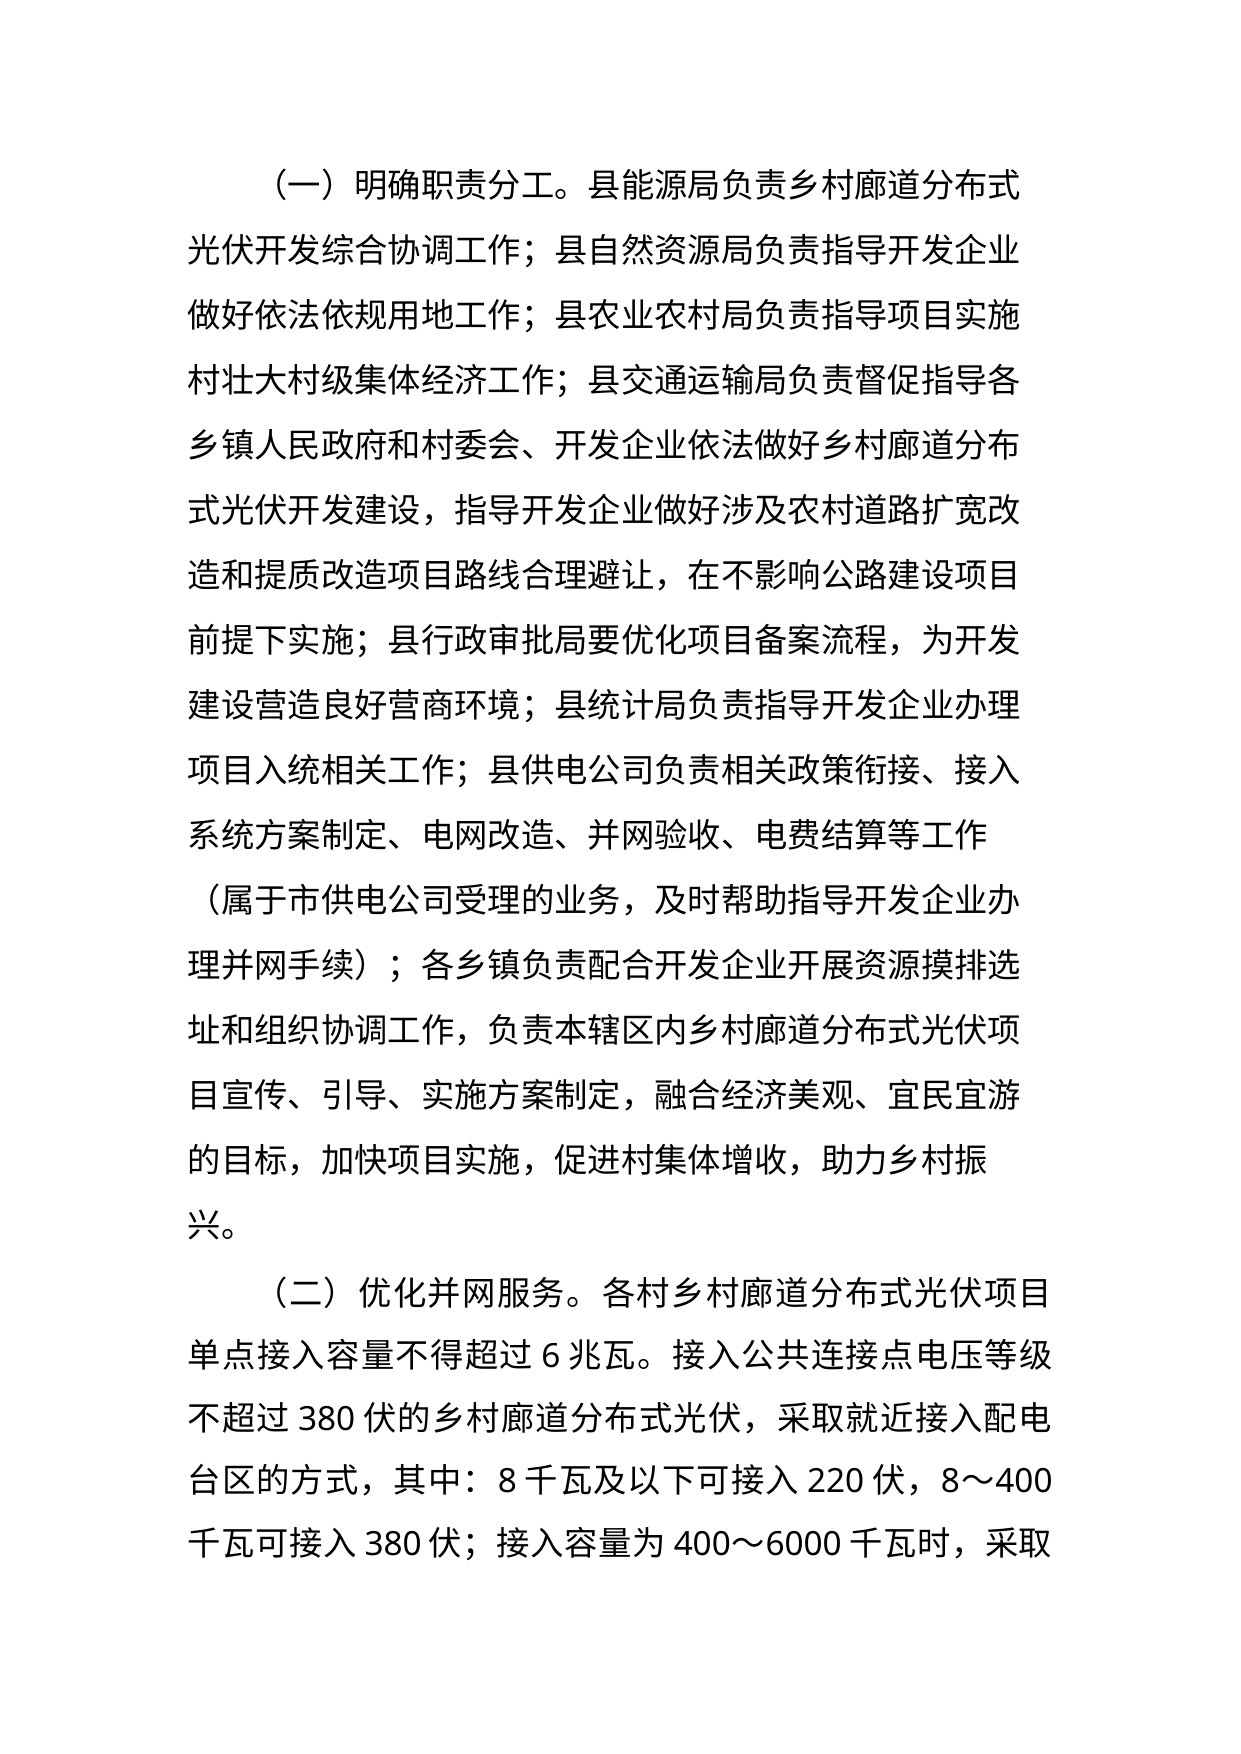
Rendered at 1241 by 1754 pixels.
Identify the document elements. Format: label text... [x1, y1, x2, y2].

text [187, 1255, 1053, 1568]
text （一）明确职责分工。县能源局负责乡村廊道分布式光伏开发综合协调工作；县自然资源局负责指导开发企业做好依法依规用地工作；县农业农村局负责指导项目实施村壮大村级集体经济工作；县交通运输局负责督促指导各乡镇人民政府和村委会、开发企业依法做好乡村廊道分布式光伏开发建设，指导开发企业做好涉及农村道路扩宽改造和提质改造项目路线合理避让，在不影响公路建设项目前提下实施；县行政审批局要优化项目备案流程，为开发建设营造良好营商环境；县统计局负责指导开发企业办理项目入统相关工作；县供电公司负责相关政策衔接、接入系统方案制定、电网改造、并网验收、电费结算等工作（属于市供电公司受理的业务，及时帮助指导开发企业办理并网手续）；各乡镇负责配合开发企业开展资源摸排选址和组织协调工作，负责本辖区内乡村廊道分布式光伏项目宣传、引导、实施方案制定，融合经济美观、宜民宜游的目标，加快项目实施，促进村集体增收，助力乡村振兴。 [187, 150, 1053, 1255]
